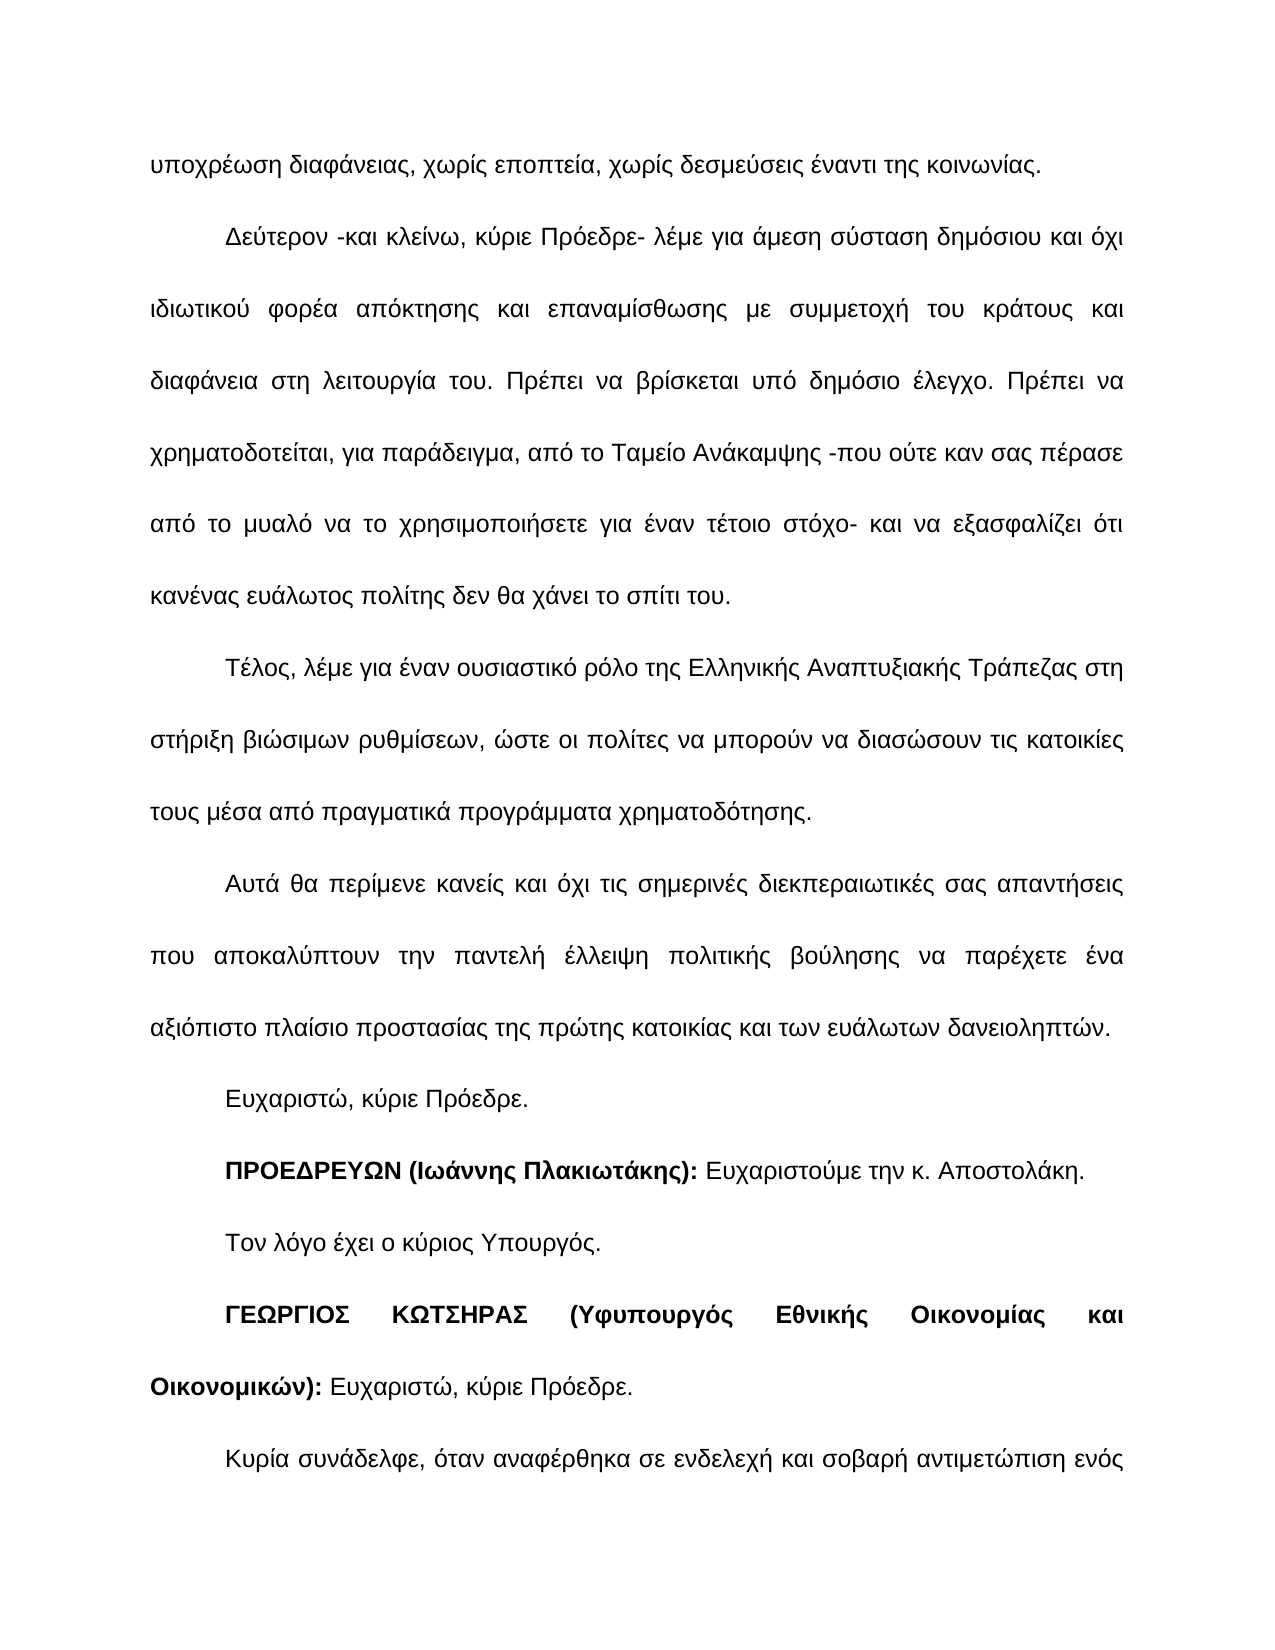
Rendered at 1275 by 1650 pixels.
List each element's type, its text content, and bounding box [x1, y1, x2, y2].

text Τον λόγο έχει ο κύριος Υπουργός. [150, 1228, 1125, 1257]
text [150, 150, 1125, 179]
text ΓΕΩΡΓΙΟΣ ΚΩΤΣΗΡΑΣ (Υφυπουργός Εθνικής Οικονομίας και Οικονομικών): Ευχαριστώ, κύριε Πρόεδρε. [150, 1300, 1125, 1401]
text Αυτά θα περίμενε κανείς και όχι τις σημερινές διεκπεραιωτικές σας απαντήσεις που αποκαλύπτουν την παντελή έλλειψη πολιτικής βούλησης να παρέχετε ένα αξιόπιστο πλαίσιο προστασίας της πρώτης κατοικίας και των ευάλωτων δανειοληπτών. [150, 869, 1125, 1041]
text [150, 1444, 1125, 1472]
text Δεύτερον -και κλείνω, κύριε Πρόεδρε- λέμε για άμεση σύσταση δημόσιου και όχι ιδιωτικού φορέα απόκτησης και επαναμίσθωσης με συμμετοχή του κράτους και διαφάνεια στη λειτουργία του. Πρέπει να βρίσκεται υπό δημόσιο έλεγχο. Πρέπει να χρηματοδοτείται, για παράδειγμα, από το Ταμείο Ανάκαμψης -που ούτε καν σας πέρασε από το μυαλό να το χρησιμοποιήσετε για έναν τέτοιο στόχο- και να εξασφαλίζει ότι κανένας ευάλωτος πολίτης δεν θα χάνει το σπίτι του. [150, 222, 1125, 610]
text Ευχαριστώ, κύριε Πρόεδρε. [150, 1084, 1125, 1113]
text ΠΡΟΕΔΡΕΥΩΝ (Ιωάννης Πλακιωτάκης): Ευχαριστούμε την κ. Αποστολάκη. [150, 1156, 1125, 1185]
text Τέλος, λέμε για έναν ουσιαστικό ρόλο της Ελληνικής Αναπτυξιακής Τράπεζας στη στήριξη βιώσιμων ρυθμίσεων, ώστε οι πολίτες να μπορούν να διασώσουν τις κατοικίες τους μέσα από πραγματικά προγράμματα χρηματοδότησης. [150, 653, 1125, 826]
